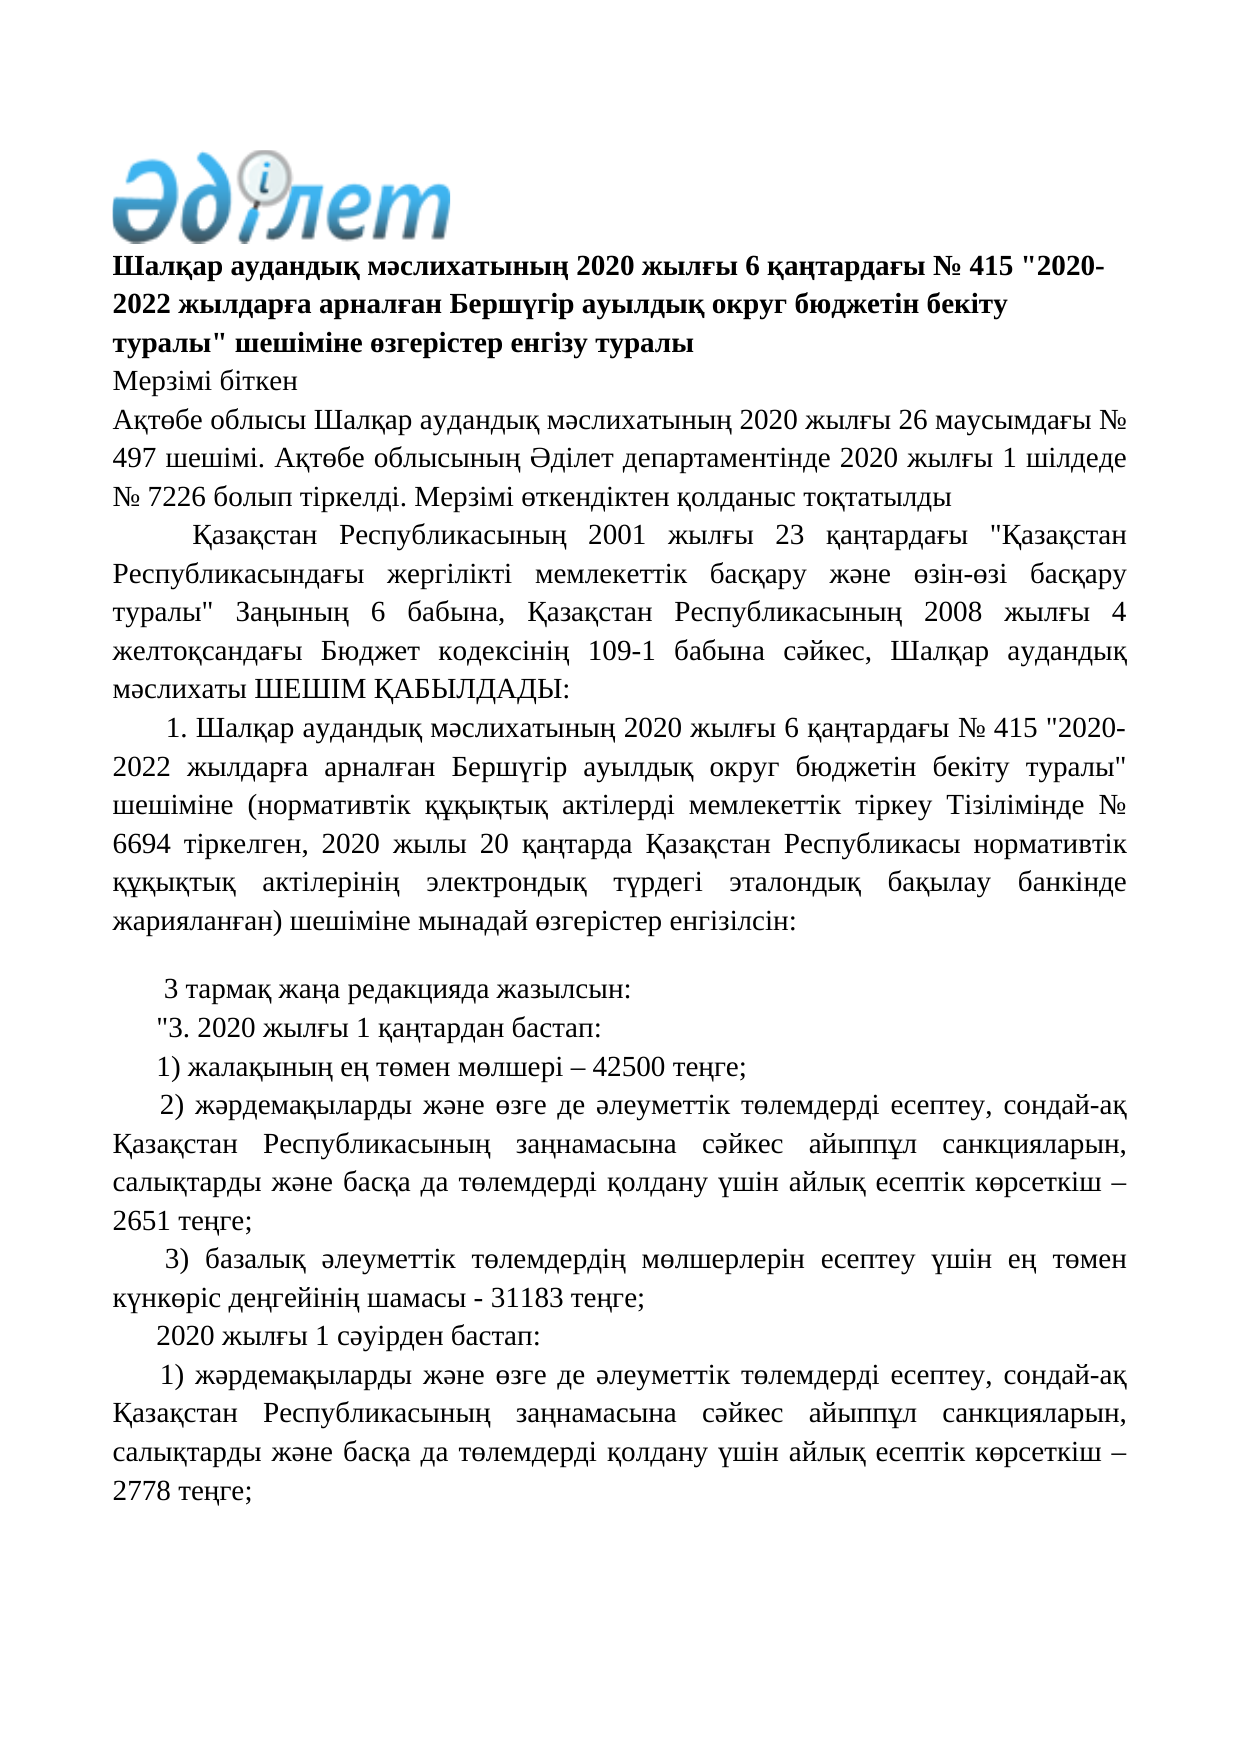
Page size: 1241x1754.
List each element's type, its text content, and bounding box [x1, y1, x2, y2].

text 3) базалық әлеуметтік төлемдердің мөлшерлерін есептеу үшін ең төмен күнкөріс деңгейінің шамасы - 31183 теңге; [112, 1241, 1128, 1313]
picture [112, 150, 451, 244]
text Ақтөбе облысы Шалқар аудандық мәслихатының 2020 жылғы 26 маусымдағы № 497 шешімі. Ақтөбе облысының Әділет департаментінде 2020 жылғы 1 шілдеде № 7226 болып тіркелді. Мерзімі өткендіктен қолданыс тоқтатылды [112, 402, 1128, 512]
text 1. Шалқар аудандық мәслихатының 2020 жылғы 6 қаңтардағы № 415 "2020-2022 жылдарға арналған Бершүгір ауылдық округ бюджетін бекіту туралы" шешіміне (нормативтік құқықтық актілерді мемлекеттік тіркеу Тізілімінде № 6694 тіркелген, 2020 жылы 20 қаңтарда Қазақстан Республикасы нормативтік құқықтық актілерінің электрондық түрдегі эталондық бақылау банкінде жарияланған) шешіміне мынадай өзгерістер енгізілсін: [112, 710, 1128, 936]
text Қазақстан Республикасының 2001 жылғы 23 қаңтардағы "Қазақстан Республикасындағы жергілікті мемлекеттік басқару және өзін-өзі басқару туралы" Заңының 6 бабына, Қазақстан Республикасының 2008 жылғы 4 желтоқсандағы Бюджет кодексінің 109-1 бабына сәйкес, Шалқар аудандық мәслихаты ШЕШІМ ҚАБЫЛДАДЫ: [112, 517, 1128, 705]
text "3. 2020 жылғы 1 қаңтардан бастап: [112, 1010, 1128, 1044]
text Шалқар аудандық мәслихатының 2020 жылғы 6 қаңтардағы № 415 "2020-2022 жылдарға арналған Бершүгір ауылдық округ бюджетін бекіту туралы" шешіміне өзгерістер енгізу туралы [112, 248, 1128, 358]
text 3 тармақ жаңа редакцияда жазылсын: [112, 972, 1128, 1005]
text 2) жәрдемақыларды және өзге де әлеуметтік төлемдерді есептеу, сондай-ақ Қазақстан Республикасының заңнамасына сәйкес айыппұл санкцияларын, салықтарды және басқа да төлемдерді қолдану үшін айлық есептік көрсеткіш – 2651 теңге; [112, 1087, 1128, 1236]
text 1) жалақының ең төмен мөлшері – 42500 теңге; [112, 1049, 1128, 1082]
text Мерзімі біткен [112, 363, 1128, 397]
text 1) жәрдемақыларды және өзге де әлеуметтік төлемдерді есептеу, сондай-ақ Қазақстан Республикасының заңнамасына сәйкес айыппұл санкцияларын, салықтарды және басқа да төлемдерді қолдану үшін айлық есептік көрсеткіш – 2778 теңге; [112, 1357, 1128, 1506]
text 2020 жылғы 1 сәуірден бастап: [112, 1318, 1128, 1352]
